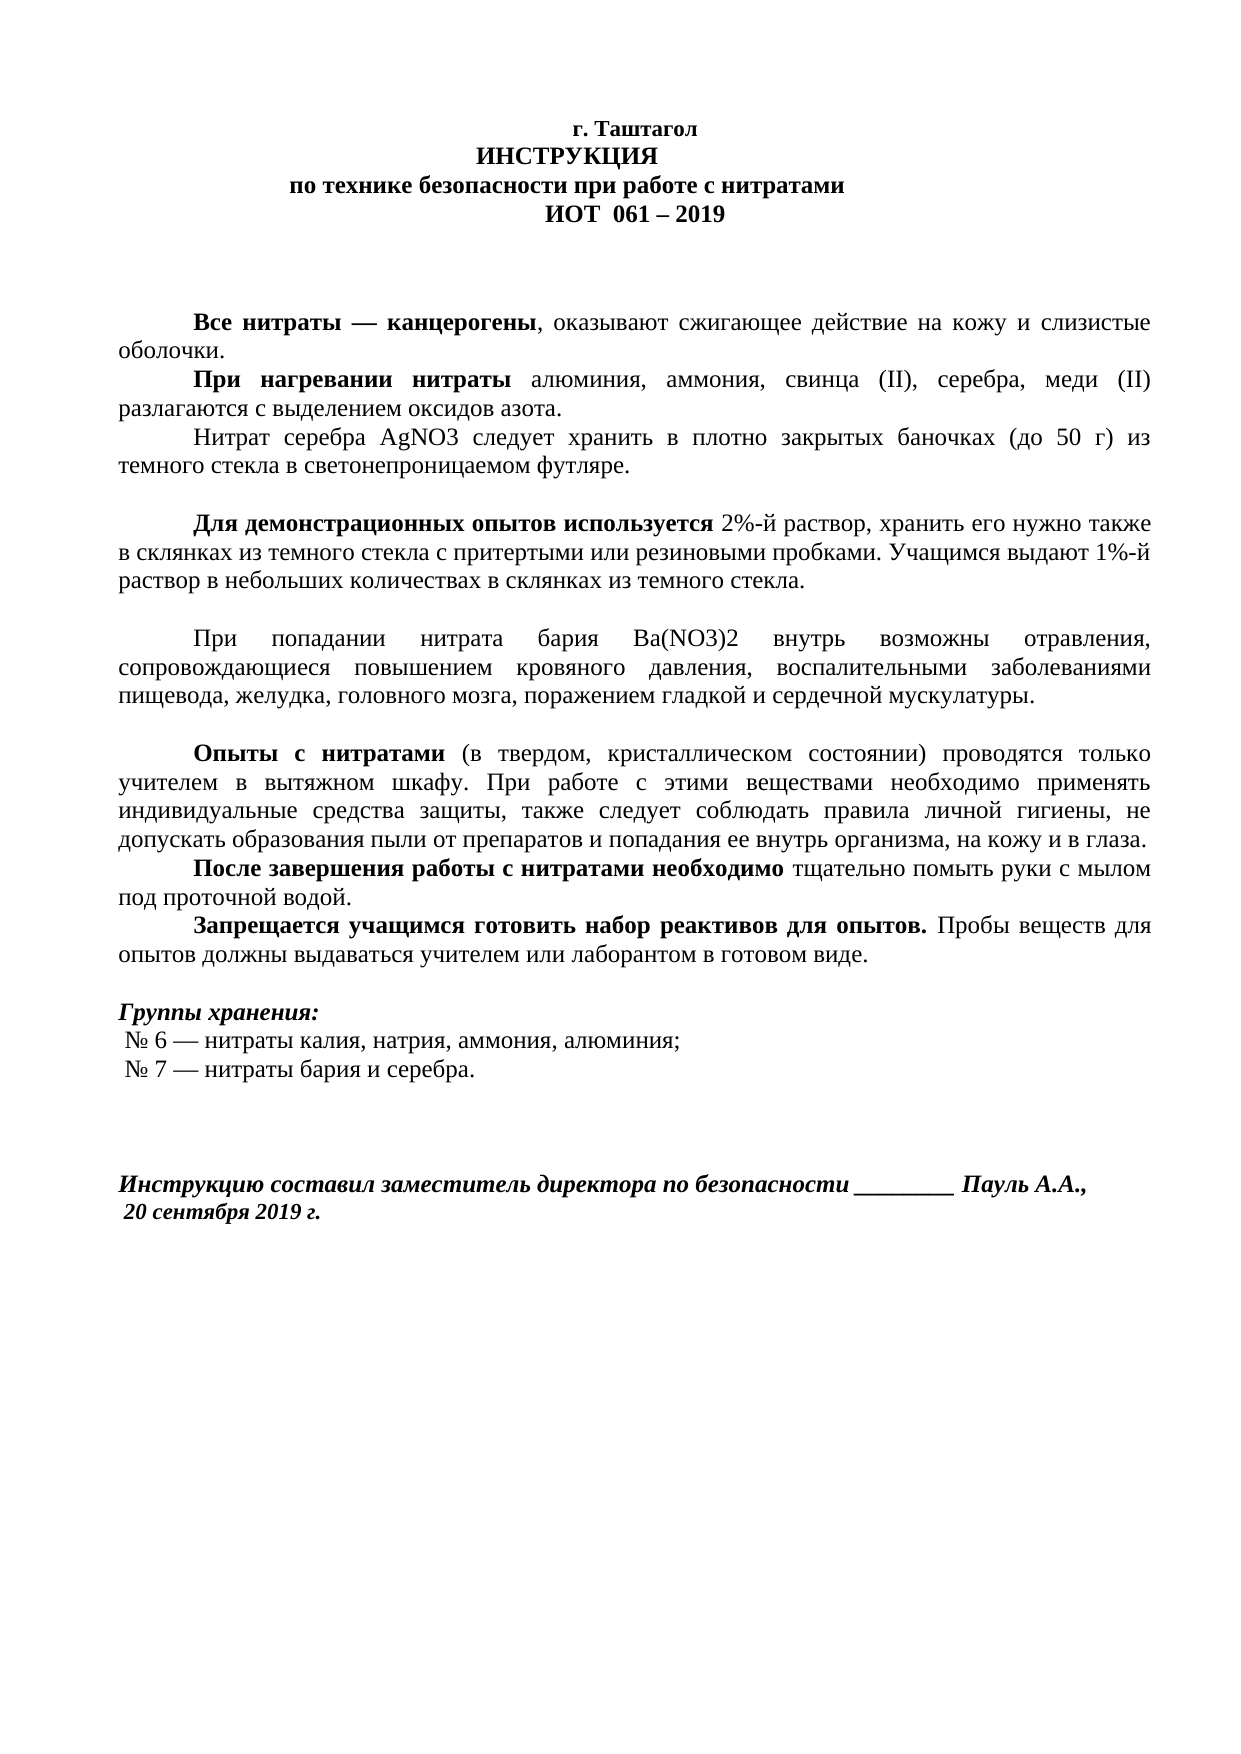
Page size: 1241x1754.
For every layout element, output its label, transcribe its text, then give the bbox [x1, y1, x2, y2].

text по технике безопасности при работе с нитратами [118, 170, 1016, 199]
text Нитрат серебра AgNO3 следует хранить в плотно закрытых баночках (до ) из темного стекла в светонепроницаемом футляре. [118, 422, 1152, 479]
text ИНСТРУКЦИЯ [118, 141, 1016, 170]
text Опыты с нитратами (в твердом, кристаллическом состоянии) проводятся только учителем в вытяжном шкафу. При работе с этими веществами необходимо применять индивидуальные средства защиты, также следует соблюдать правила личной гигиены, не допускать образования пыли от препаратов и попадания ее внутрь организма, на кожу и в глаза. [118, 738, 1152, 853]
text Инструкцию составил заместитель директора по безопасности ________ Пауль А.А., [118, 1169, 1152, 1198]
text № 7 — нитраты бария и серебра. [118, 1054, 1152, 1083]
text Группы хранения: [118, 997, 1152, 1025]
text При попадании нитрата бария Ba(NO3)2 внутрь возможны отравления, сопровождающиеся повышением кровяного давления, воспалительными заболеваниями пищевода, желудка, головного мозга, поражением гладкой и сердечной мускулатуры. [118, 623, 1152, 709]
text 20 сентября 2019 г. [118, 1198, 1152, 1224]
text После завершения работы с нитратами необходимо тщательно помыть руки с мылом под проточной водой. [118, 853, 1152, 910]
text Для демонстрационных опытов используется 2%-й раствор, хранить его нужно также в склянках из темного стекла с притертыми или резиновыми пробками. Учащимся выдают 1%-й раствор в небольших количествах в склянках из темного стекла. [118, 508, 1152, 594]
text ИОТ 061 – 2019 [118, 199, 1152, 228]
text Все нитраты — канцерогены, оказывают сжигающее действие на кожу и слизистые оболочки. [118, 307, 1152, 364]
text При нагревании нитраты алюминия, аммония, свинца (II), серебра, меди (II) разлагаются с выделением оксидов азота. [118, 364, 1152, 422]
text № 6 — нитраты калия, натрия, аммония, алюминия; [118, 1025, 1152, 1054]
text Запрещается учащимся готовить набор реактивов для опытов. Пробы веществ для опытов должны выдаваться учителем или лаборантом в готовом виде. [118, 910, 1152, 968]
text г. Таштагол [118, 115, 1152, 141]
